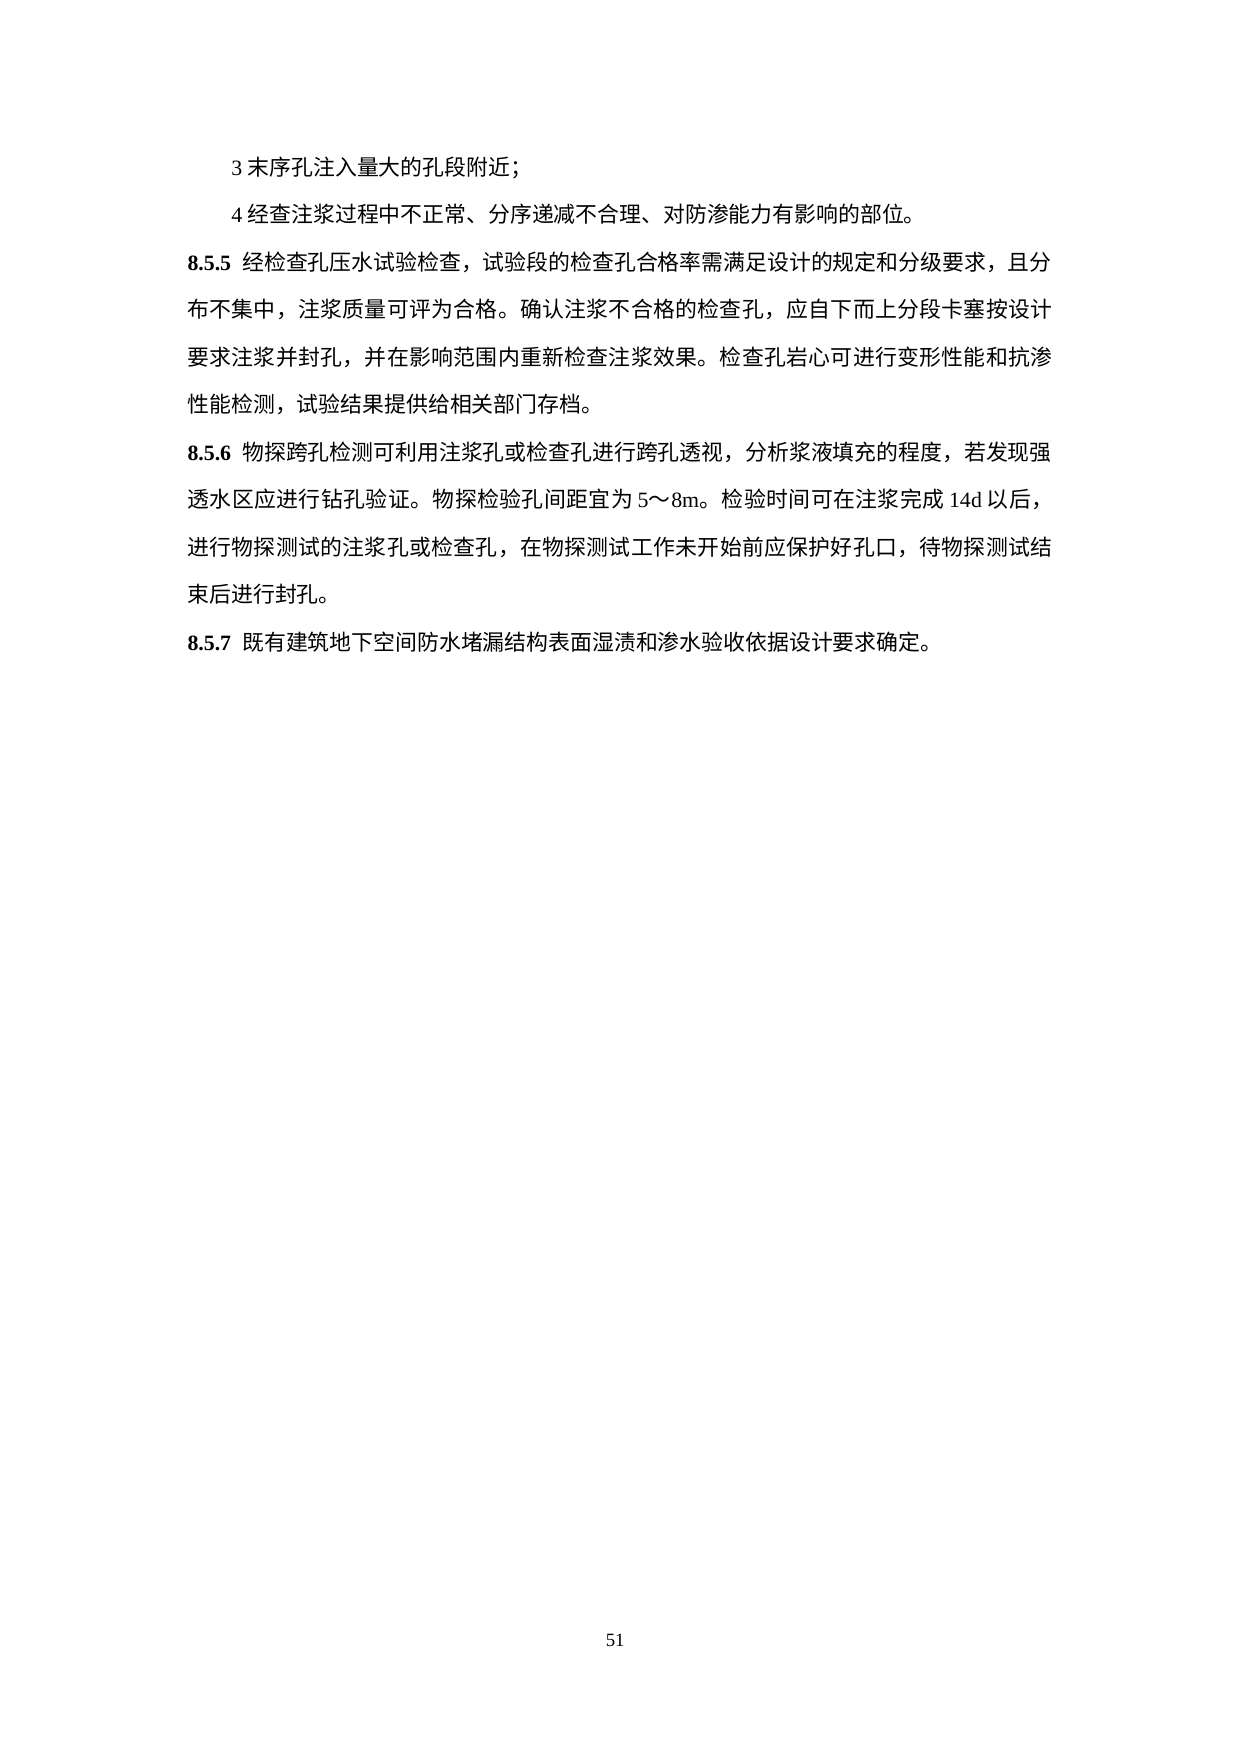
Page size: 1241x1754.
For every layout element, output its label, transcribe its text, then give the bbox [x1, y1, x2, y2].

text 4 经查注浆过程中不正常、分序递减不合理、对防渗能力有影响的部位。 [187, 197, 1053, 229]
text 3 末序孔注入量大的孔段附近； [187, 150, 1053, 182]
text 8.5.7 既有建筑地下空间防水堵漏结构表面湿渍和渗水验收依据设计要求确定。 [187, 625, 1053, 657]
text 8.5.5 经检查孔压水试验检查，试验段的检查孔合格率需满足设计的规定和分级要求，且分布不集中，注浆质量可评为合格。确认注浆不合格的检查孔，应自下而上分段卡塞按设计要求注浆并封孔，并在影响范围内重新检查注浆效果。检查孔岩心可进行变形性能和抗渗性能检测，试验结果提供给相关部门存档。 [187, 245, 1053, 419]
text 8.5.6 物探跨孔检测可利用注浆孔或检查孔进行跨孔透视，分析浆液填充的程度，若发现强透水区应进行钻孔验证。物探检验孔间距宜为5～8m。检验时间可在注浆完成14d以后，进行物探测试的注浆孔或检查孔，在物探测试工作未开始前应保护好孔口，待物探测试结束后进行封孔。 [187, 435, 1053, 609]
